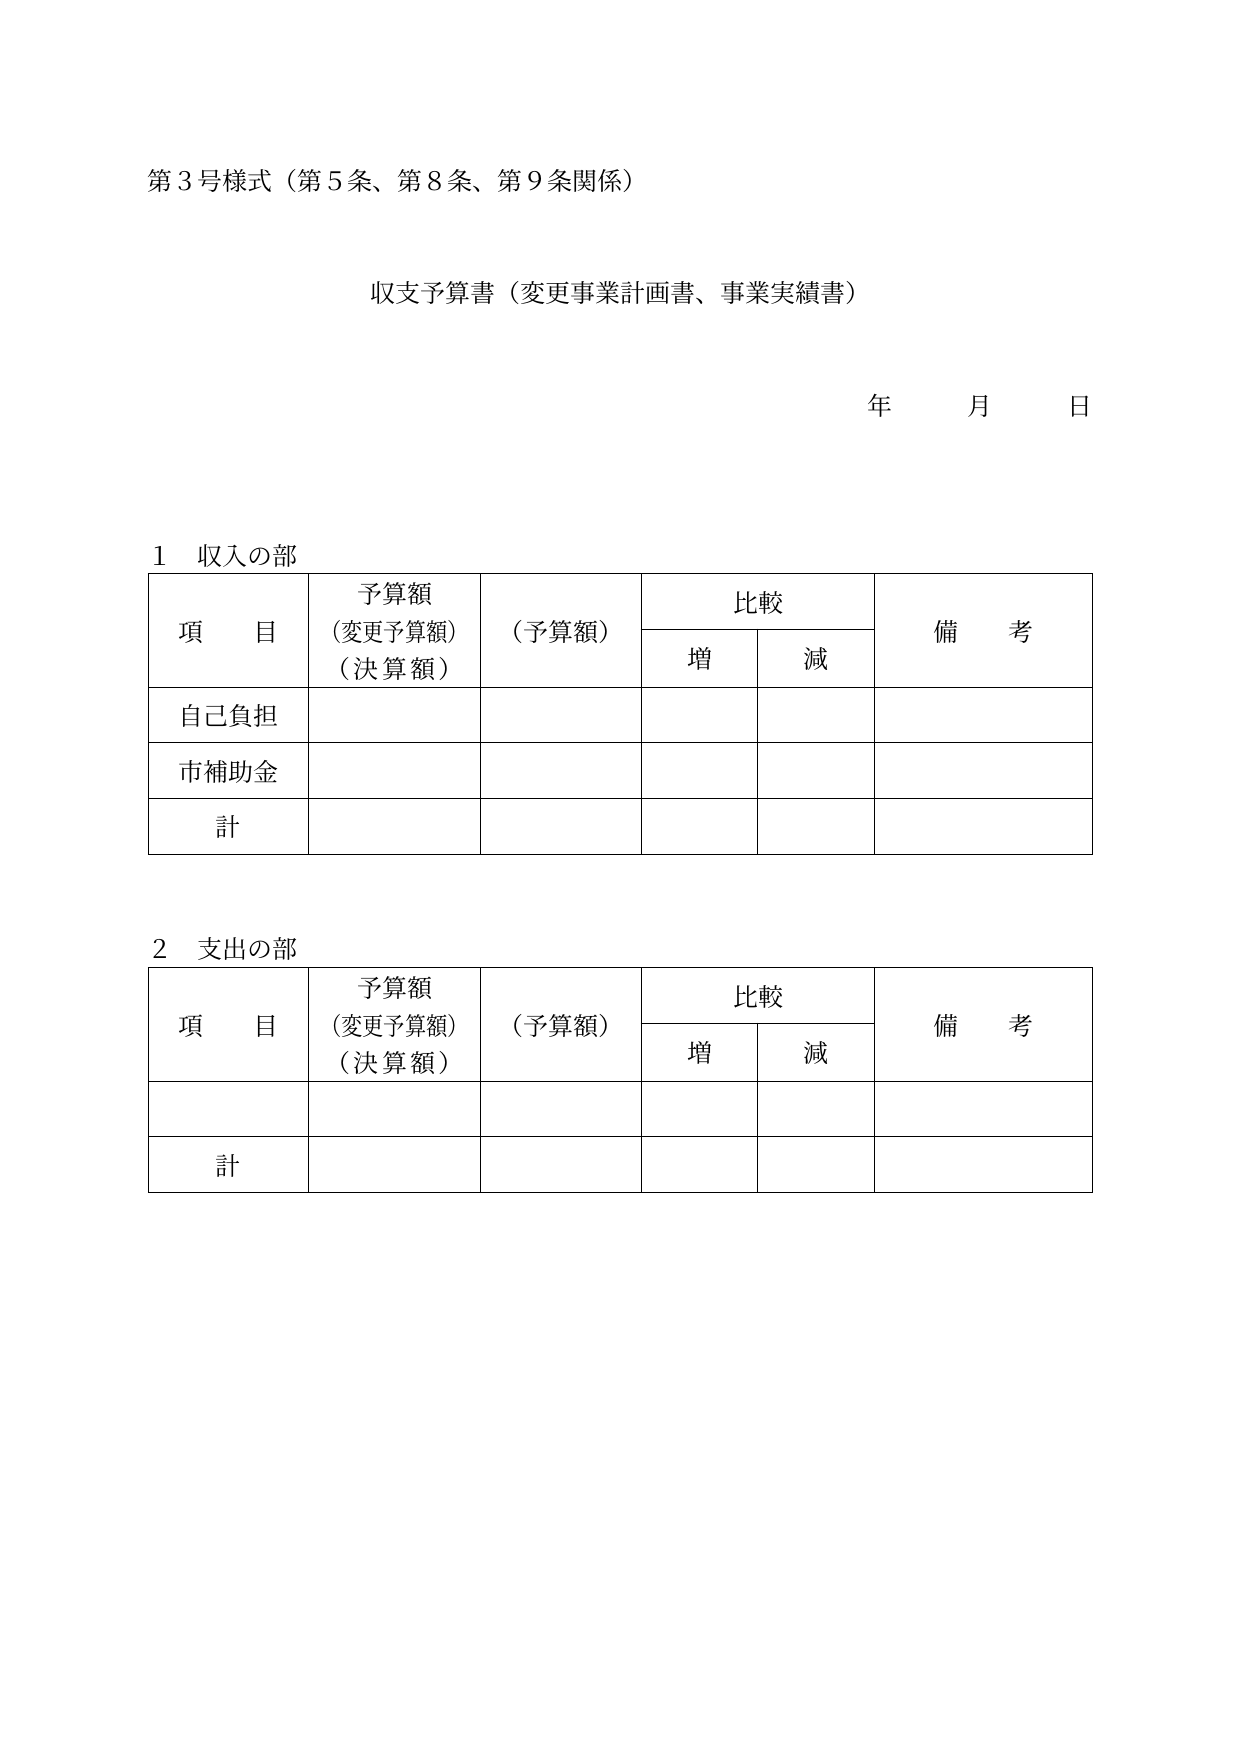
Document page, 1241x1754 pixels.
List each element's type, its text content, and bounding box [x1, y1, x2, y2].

table_header 予算額 （変更予算額） （決算額） [309, 574, 480, 687]
table_cell [758, 1082, 874, 1136]
table_cell [309, 1082, 480, 1136]
table_cell [642, 743, 757, 798]
table_header 比較 [642, 574, 874, 628]
table_cell [875, 743, 1092, 798]
table_cell [758, 743, 874, 798]
table_cell [875, 1082, 1092, 1136]
table_cell [309, 743, 480, 798]
table_cell [758, 1137, 874, 1192]
table_cell [642, 1137, 757, 1192]
table_header 項 目 [149, 968, 308, 1081]
text 年 月 日 [148, 386, 1092, 423]
table_cell 計 [149, 799, 308, 853]
table_cell [875, 799, 1092, 853]
table_cell [758, 799, 874, 853]
table_cell 計 [149, 1137, 308, 1192]
table_cell [481, 1137, 641, 1192]
table_header （予算額） [481, 574, 641, 687]
table_cell 市補助金 [149, 743, 308, 798]
table_cell 減 [758, 1024, 874, 1081]
table_header 予算額 （変更予算額） （決算額） [309, 968, 480, 1081]
table_header 比較 [642, 968, 874, 1022]
table_cell [875, 1137, 1092, 1192]
table_cell [758, 688, 874, 742]
table_cell [309, 799, 480, 853]
table_cell 増 [642, 630, 757, 687]
table_cell 自己負担 [149, 688, 308, 742]
table_cell 増 [642, 1024, 757, 1081]
text 第３号様式（第５条、第８条、第９条関係） [148, 161, 1092, 198]
table_cell [309, 1137, 480, 1192]
table_cell 減 [758, 630, 874, 687]
table_cell [642, 799, 757, 853]
table_cell [875, 688, 1092, 742]
table_cell [481, 1082, 641, 1136]
table_header 備 考 [875, 968, 1092, 1081]
table_header 項 目 [149, 574, 308, 687]
table_header 備 考 [875, 574, 1092, 687]
text ２ 支出の部 [148, 929, 1092, 967]
table_header （予算額） [481, 968, 641, 1081]
table_cell [642, 688, 757, 742]
table_cell [481, 688, 641, 742]
table_cell [309, 688, 480, 742]
text １ 収入の部 [148, 536, 1092, 573]
table_cell [642, 1082, 757, 1136]
table_cell [481, 743, 641, 798]
table_cell [149, 1082, 308, 1136]
table_cell [481, 799, 641, 853]
text 収支予算書（変更事業計画書、事業実績書） [148, 273, 1092, 311]
